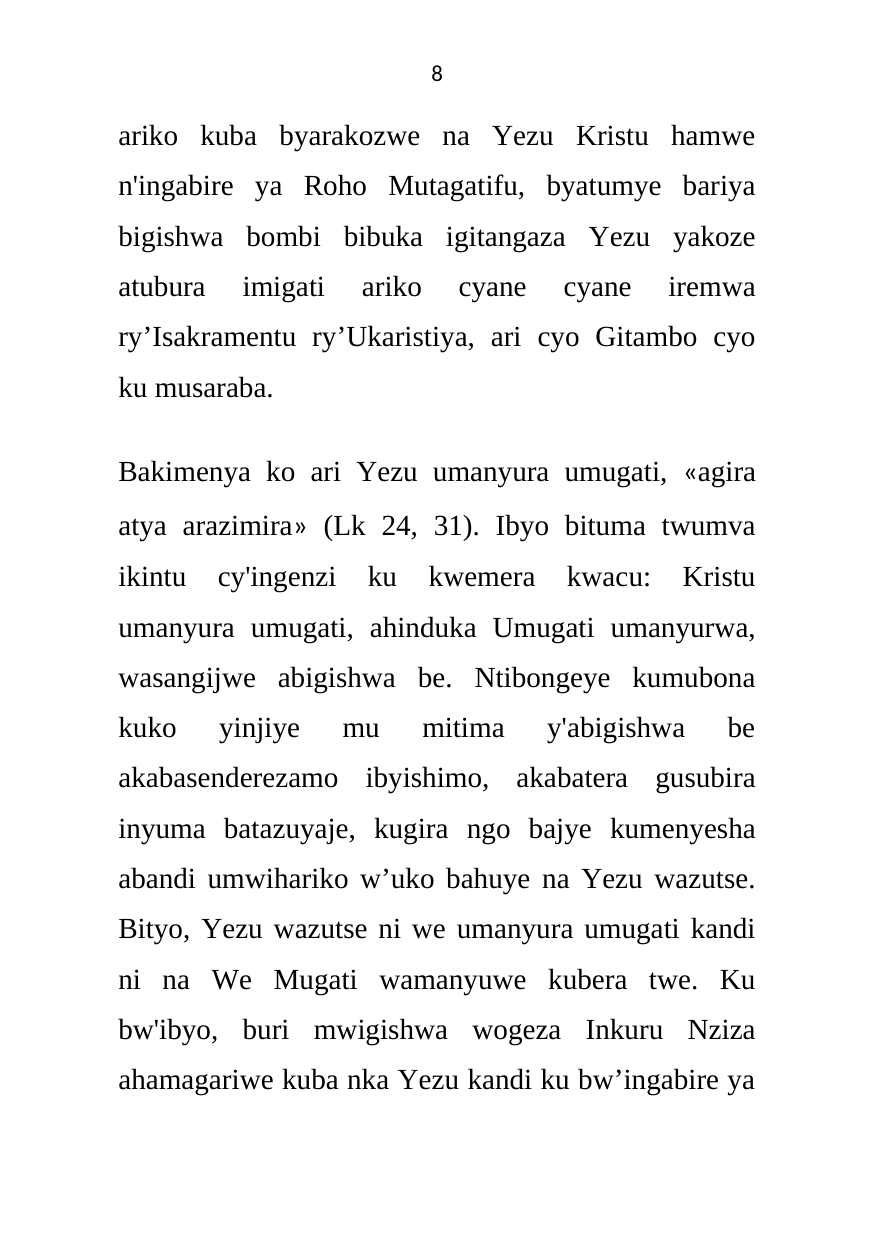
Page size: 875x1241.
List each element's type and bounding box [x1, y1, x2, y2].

text [118, 118, 756, 403]
text [118, 453, 756, 1096]
